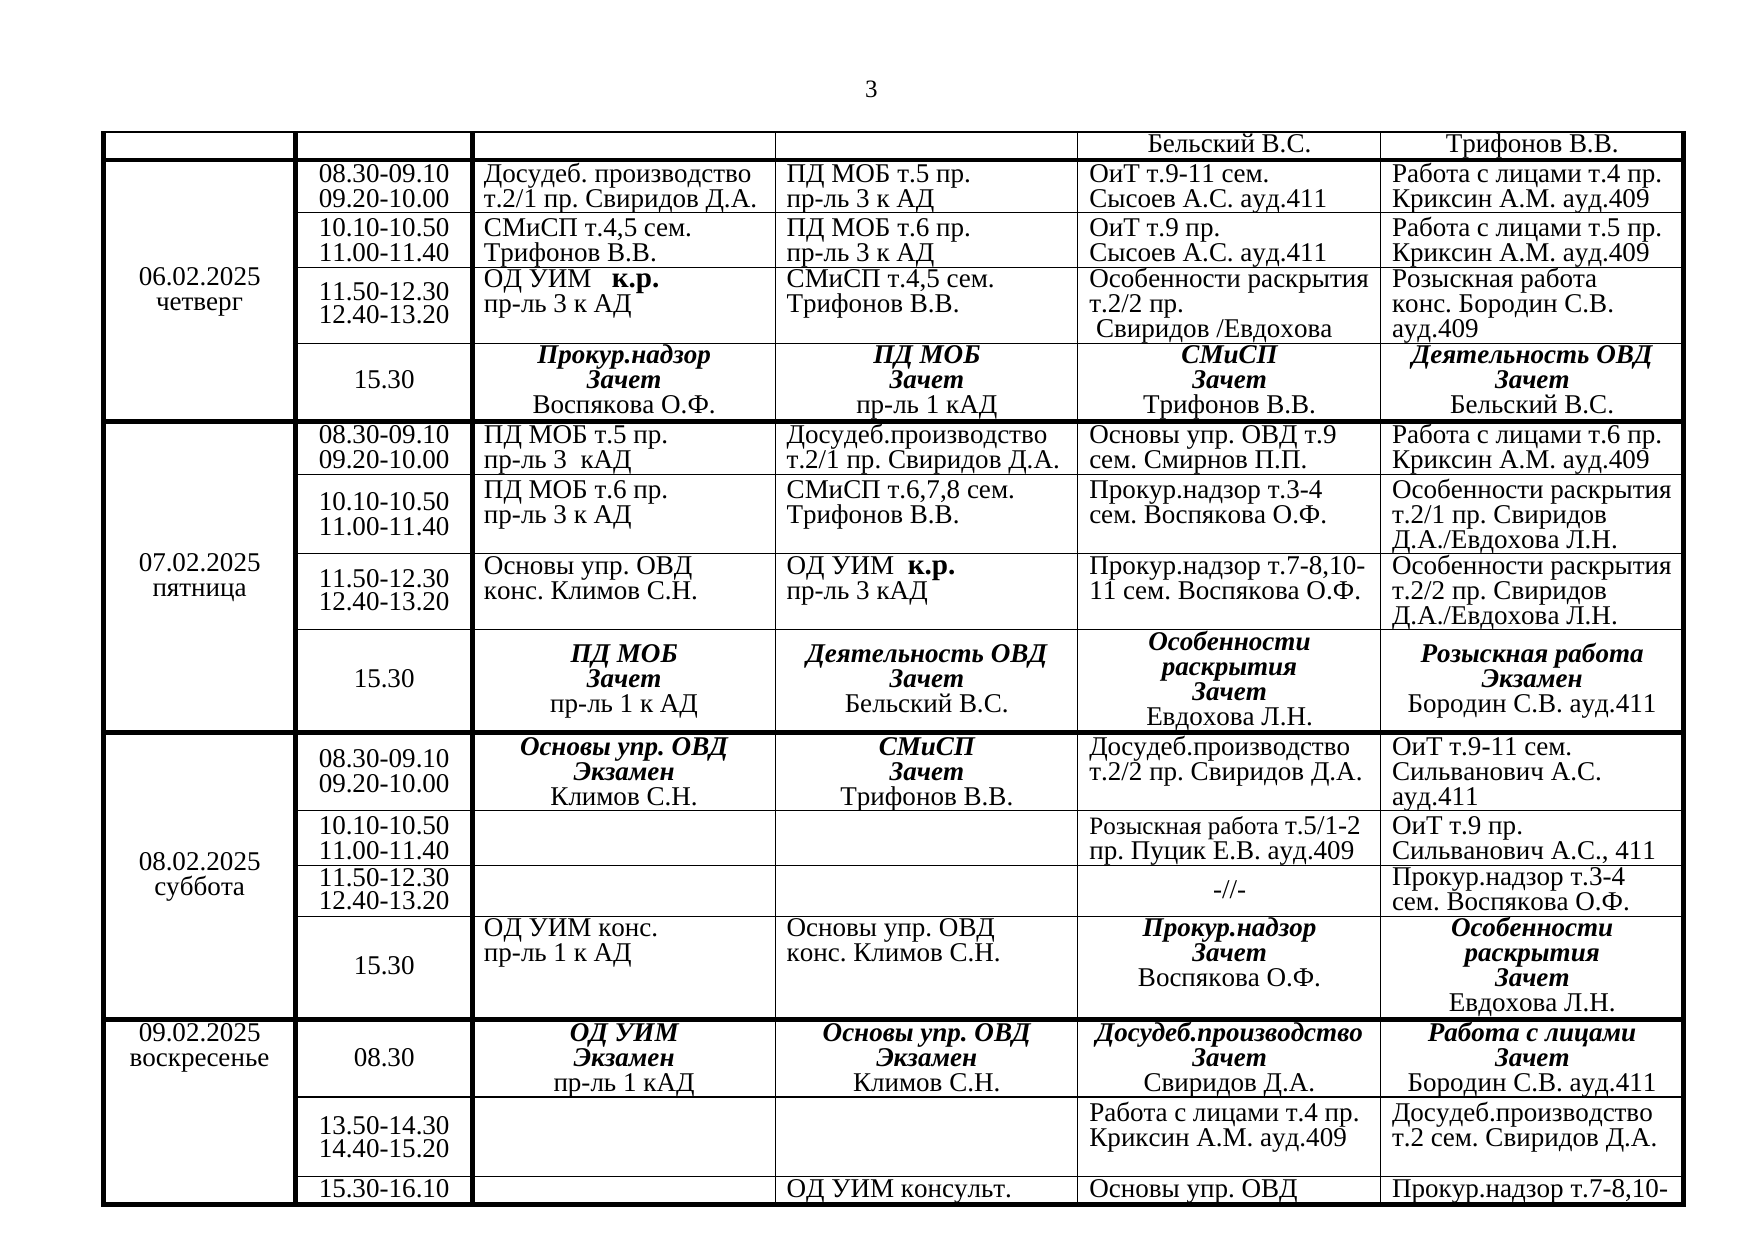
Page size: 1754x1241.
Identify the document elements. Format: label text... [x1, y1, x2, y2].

table_cell 08.02.2025 суббота [106, 735, 293, 1017]
table_cell Основы упр. ОВД конс. Климов С.Н. [475, 554, 775, 629]
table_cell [776, 133, 1077, 157]
table_cell Прокур.надзор т.7-8,10-11 сем. Воспякова О.Ф. [1078, 554, 1380, 629]
table_cell Розыскная работа т.5/1-2 пр. Пуцик Е.В. ауд.409 [1078, 811, 1380, 865]
table_cell -//- [1078, 866, 1380, 916]
table_cell ОиТ т.9 пр. Сысоев А.С. ауд.411 [1078, 213, 1380, 267]
table_cell 08.30 [298, 1022, 470, 1096]
table_cell Основы упр. ОВД Экзамен Климов С.Н. [475, 735, 775, 810]
table_cell Особенности раскрытия Зачет Евдохова Л.Н. [1381, 917, 1681, 1017]
table_cell 10.10-10.50 11.00-11.40 [298, 811, 470, 865]
table_cell Особенности раскрытия Зачет Евдохова Л.Н. [1078, 630, 1380, 730]
table_cell ПД МОБ т.6 пр. пр-ль 3 к АД [776, 213, 1077, 267]
table_cell Особенности раскрытия т.2/1 пр. Свиридов Д.А./Евдохова Л.Н. [1381, 475, 1681, 553]
table_cell 10.10-10.50 11.00-11.40 [298, 213, 470, 267]
table_cell 08.30-09.10 09.20-10.00 [298, 735, 470, 810]
table_cell Прокур.надзор Зачет Воспякова О.Ф. [475, 344, 775, 419]
table_cell ОиТ т.9-11 сем. Сильванович А.С. ауд.411 [1381, 735, 1681, 810]
table_cell СМиСП Зачет Трифонов В.В. [1381, 133, 1498, 157]
table_cell [776, 866, 1077, 916]
table_cell Досудеб. производство т.2/1 пр. Свиридов Д.А. [475, 162, 775, 212]
table_cell ПД МОБ т.5 пр. пр-ль 3 кАД [475, 424, 775, 473]
table_cell ПД МОБ т.6 пр. пр-ль 3 к АД [475, 475, 775, 553]
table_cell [475, 133, 775, 157]
table_cell [776, 1098, 1077, 1176]
table_cell Особенности раскрытия т.2/2 пр. Свиридов Д.А./Евдохова Л.Н. [1381, 554, 1681, 629]
table_cell Работа с лицами Зачет Бородин С.В. ауд.411 [1381, 1022, 1681, 1096]
table_cell [475, 866, 775, 916]
table_cell 09.02.2025 воскресенье [106, 1022, 293, 1202]
table_cell Работа с лицами т.6 пр. Криксин А.М. ауд.409 [1381, 424, 1681, 473]
table_cell Основы упр. ОВД т.9 сем. Смирнов П.П. [1078, 424, 1380, 473]
table_cell 11.50-12.30 12.40-13.20 [298, 268, 470, 343]
table_cell СМиСП Зачет Трифонов В.В. [1500, 133, 1681, 157]
table_cell 08.30-09.10 09.20-10.00 [298, 162, 470, 212]
table_cell 11.50-12.30 12.40-13.20 [298, 866, 470, 916]
table_cell Розыскная работа конс. Бородин С.В. ауд.409 [1381, 268, 1681, 343]
table_cell 08.30-09.10 09.20-10.00 [298, 424, 470, 473]
table_cell [475, 1098, 775, 1176]
table_cell ПД МОБ т.5 пр. пр-ль 3 к АД [776, 162, 1077, 212]
table_cell Работа с лицами т.4 пр. Криксин А.М. ауд.409 [1078, 1098, 1380, 1176]
table_cell Деятельность ОВД Зачет Бельский В.С. [776, 630, 1077, 730]
table_cell СМиСП т.4,5 сем. Трифонов В.В. [776, 268, 1077, 343]
table_cell Основы упр. ОВД конс. Климов С.Н. [776, 917, 1077, 1017]
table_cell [1381, 1177, 1681, 1202]
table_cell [1078, 1177, 1380, 1202]
table_cell Прокур.надзор Зачет Воспякова О.Ф. [1078, 917, 1380, 1017]
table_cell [1078, 133, 1380, 157]
table_cell СМиСП Зачет Трифонов В.В. [1078, 344, 1380, 419]
table_cell 15.30 [298, 917, 470, 1017]
table_cell Основы упр. ОВД Экзамен Климов С.Н. [776, 1022, 1077, 1096]
table_cell Особенности раскрытия т.2/2 пр. Свиридов /Евдохова [1078, 268, 1380, 343]
table_cell ОД УИМ конс. пр-ль 1 к АД [475, 917, 775, 1017]
table_cell Прокур.надзор т.3-4 сем. Воспякова О.Ф. [1078, 475, 1380, 553]
table_cell ПД МОБ Зачет пр-ль 1 кАД [776, 344, 1077, 419]
table_cell 15.30 [298, 630, 470, 730]
table_cell 15.30 [298, 344, 470, 419]
table_cell Розыскная работа Экзамен Бородин С.В. ауд.411 [1381, 630, 1681, 730]
table_cell СМиСП т.6,7,8 сем. Трифонов В.В. [776, 475, 1077, 553]
table_cell Досудеб.производство Зачет Свиридов Д.А. [1078, 1022, 1380, 1096]
table_cell [475, 811, 775, 865]
table_cell [475, 1177, 775, 1202]
table_cell СМиСП Зачет Трифонов В.В. [776, 735, 1077, 810]
table_cell ОиТ т.9 пр. Сильванович А.С., 411 [1381, 811, 1681, 865]
table_cell 07.02.2025 пятница [106, 424, 293, 730]
table_cell ОД УИМ к.р. пр-ль 3 кАД [776, 554, 1077, 629]
table_cell 06.02.2025 четверг [106, 162, 293, 419]
table_cell 11.50-12.30 12.40-13.20 [298, 554, 470, 629]
table_cell ОД УИМ к.р. пр-ль 3 к АД [475, 268, 775, 343]
table_cell [776, 811, 1077, 865]
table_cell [298, 133, 470, 157]
table_cell 13.50-14.30 14.40-15.20 [298, 1098, 470, 1176]
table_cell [776, 1177, 1077, 1202]
table_cell Работа с лицами т.4 пр. Криксин А.М. ауд.409 [1381, 162, 1681, 212]
table_cell Досудеб.производство т.2 сем. Свиридов Д.А. [1381, 1098, 1681, 1176]
table_cell ОД УИМ Экзамен пр-ль 1 кАД [475, 1022, 775, 1096]
table_cell 10.10-10.50 11.00-11.40 [298, 475, 470, 553]
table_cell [298, 1177, 470, 1202]
table_cell ОиТ т.9-11 сем. Сысоев А.С. ауд.411 [1078, 162, 1380, 212]
table_cell ПД МОБ Зачет пр-ль 1 к АД [475, 630, 775, 730]
table_cell Работа с лицами т.5 пр. Криксин А.М. ауд.409 [1381, 213, 1681, 267]
table_cell Досудеб.производство т.2/2 пр. Свиридов Д.А. [1078, 735, 1380, 810]
table_cell Прокур.надзор т.3-4 сем. Воспякова О.Ф. [1381, 866, 1681, 916]
table_cell СМиСП т.4,5 сем. Трифонов В.В. [475, 213, 775, 267]
table_cell Деятельность ОВД Зачет Бельский В.С. [1381, 344, 1681, 419]
table_cell Досудеб.производство т.2/1 пр. Свиридов Д.А. [776, 424, 1077, 473]
